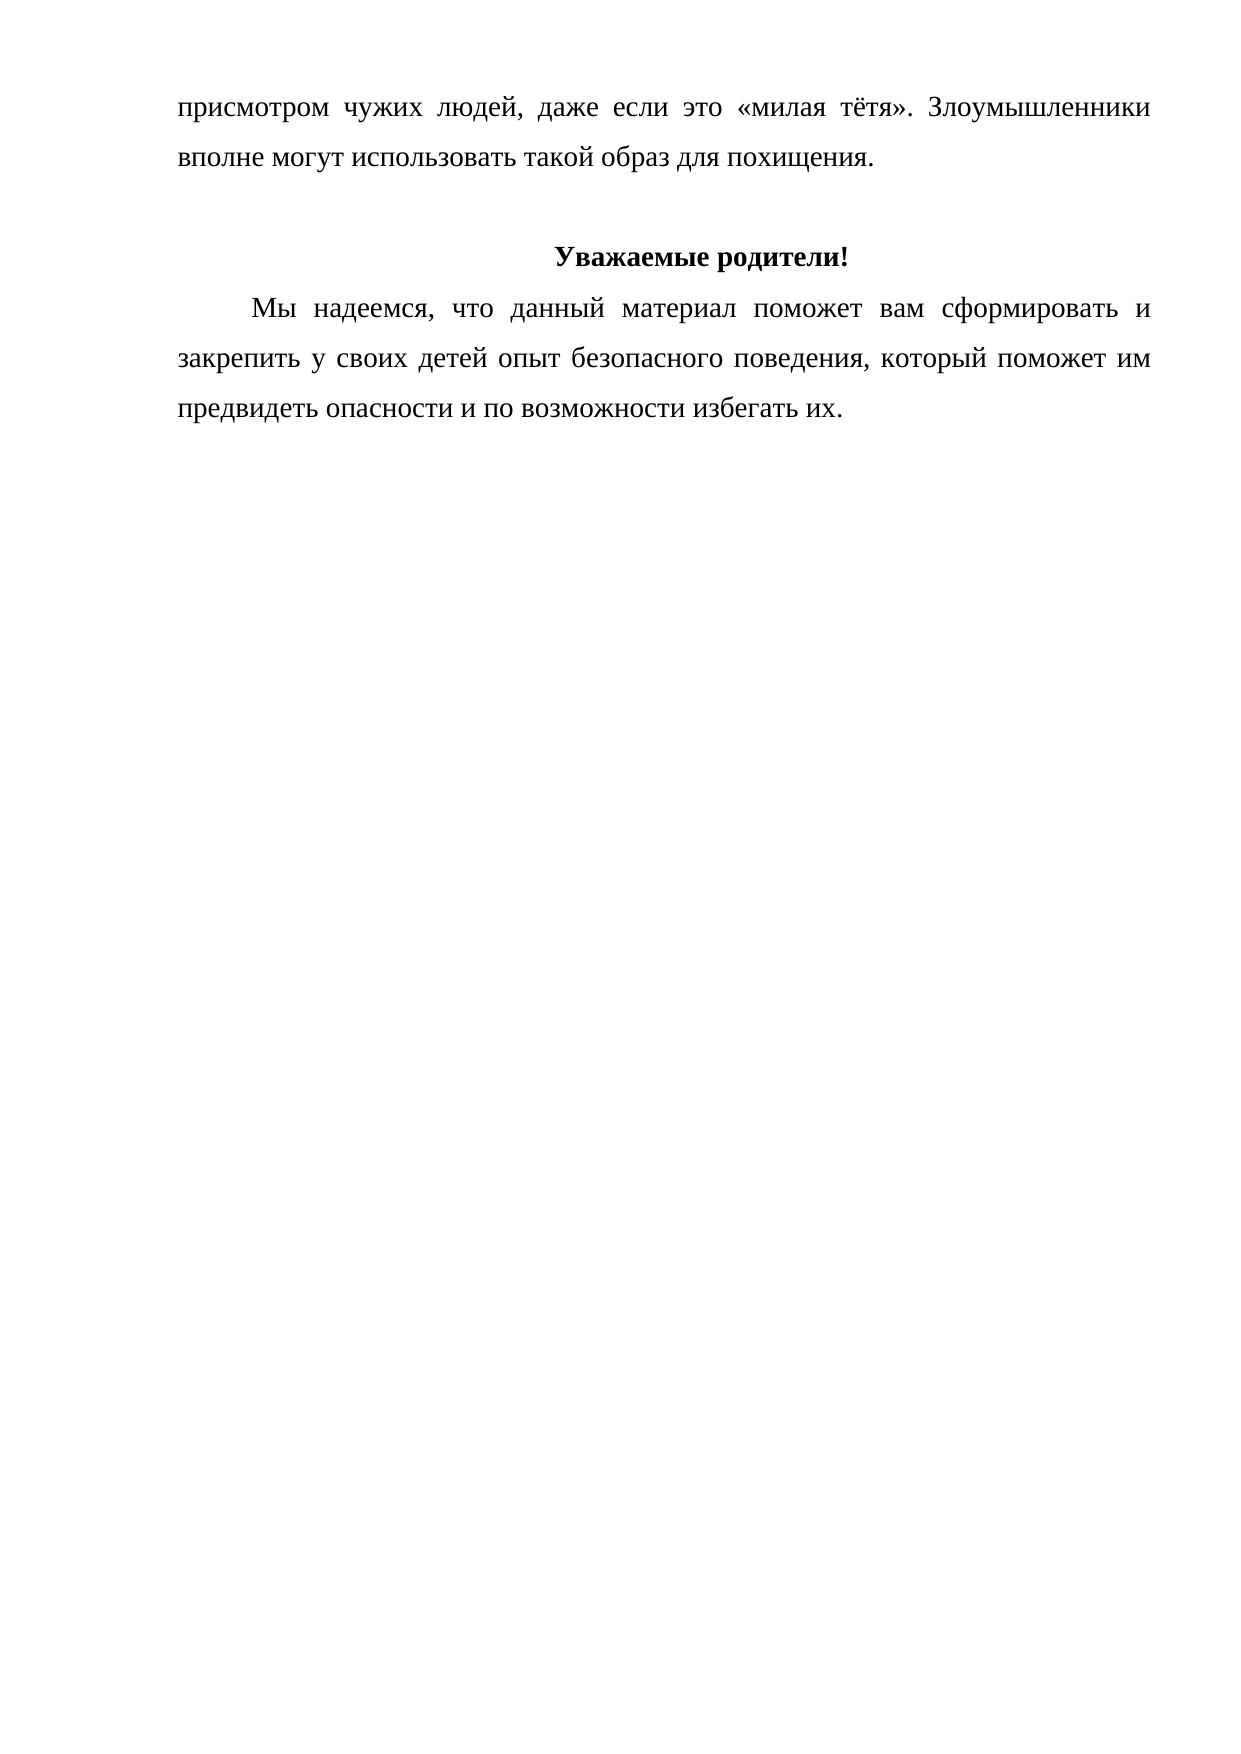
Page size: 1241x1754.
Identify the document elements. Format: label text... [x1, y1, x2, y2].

text Мы надеемся, что данный материал поможет вам сформировать и закрепить у своих детей опыт безопасного поведения, который поможет им предвидеть опасности и по возможности избегать их. [177, 290, 1152, 424]
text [177, 89, 1152, 172]
text Уважаемые родители! [177, 239, 1152, 273]
